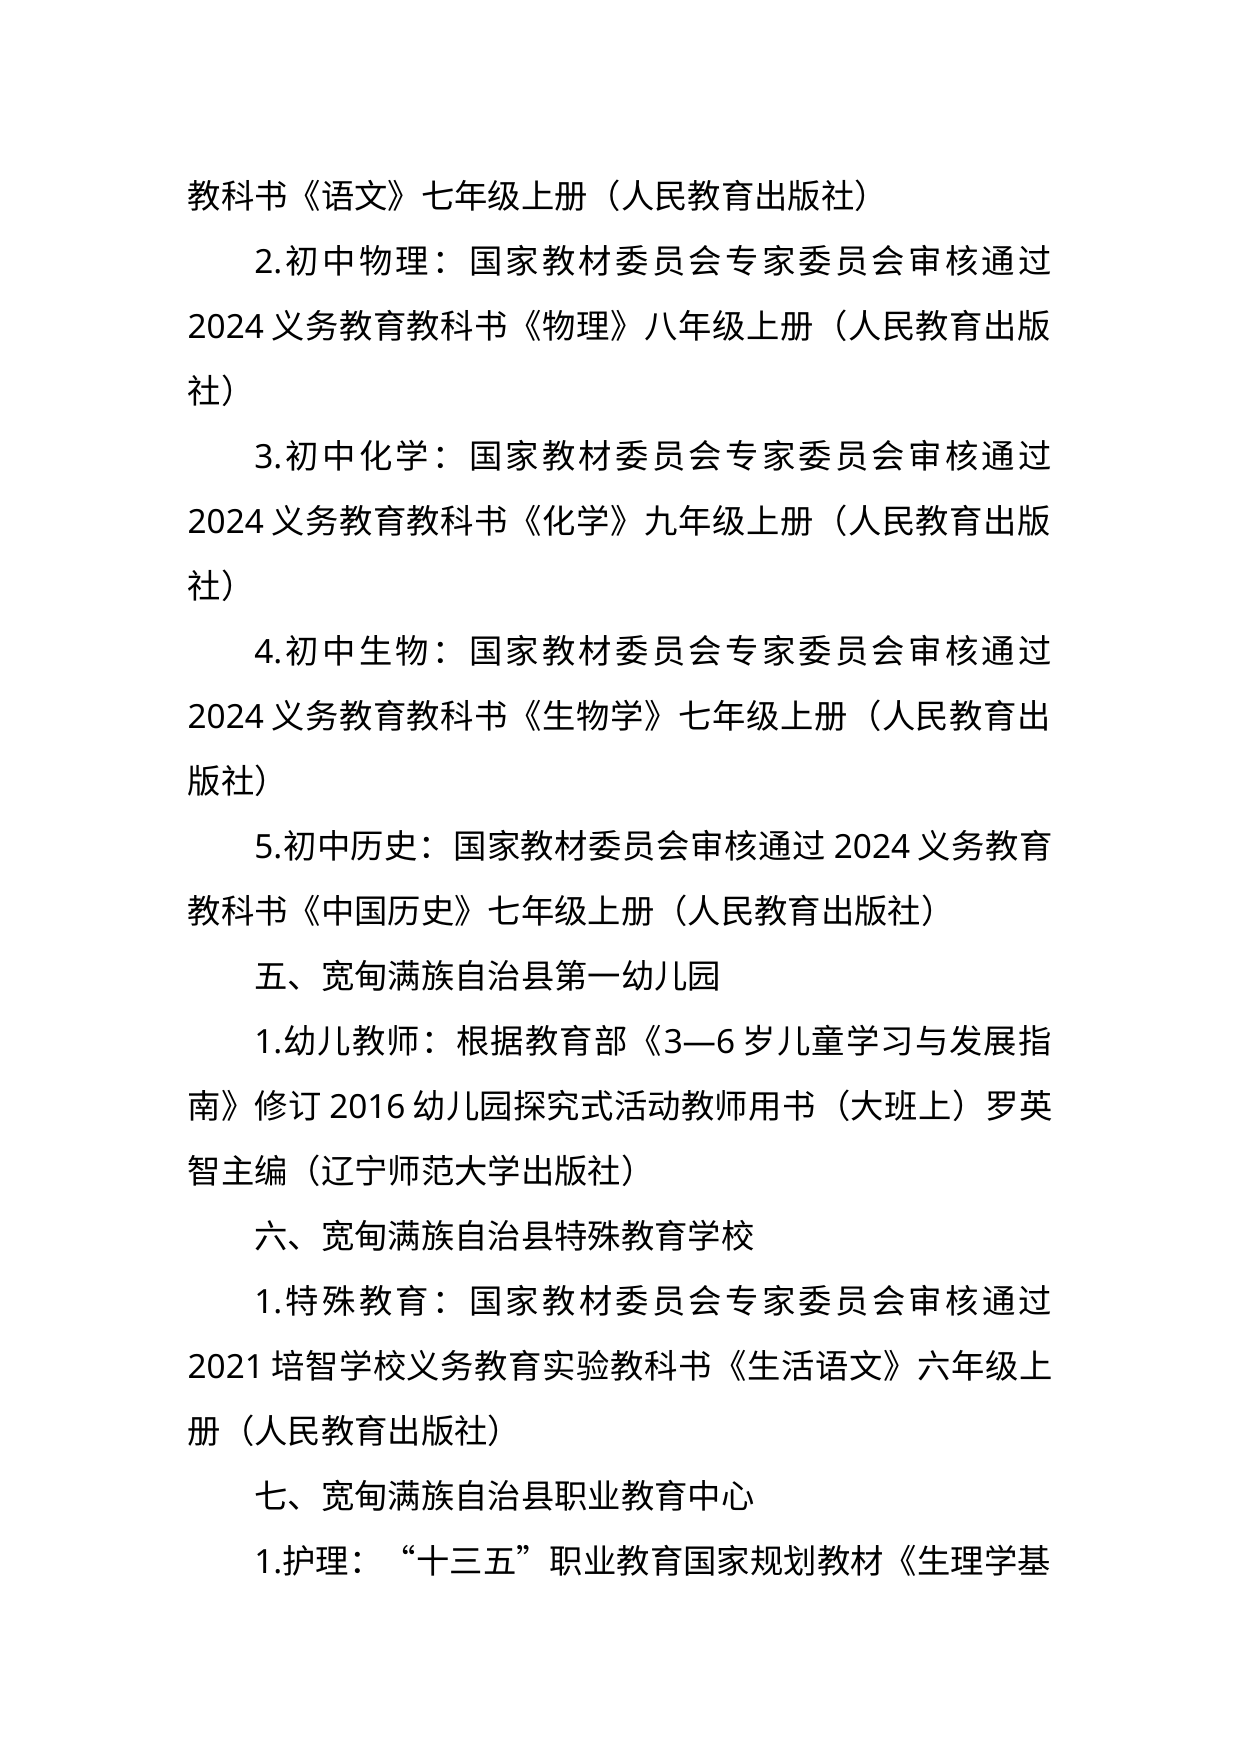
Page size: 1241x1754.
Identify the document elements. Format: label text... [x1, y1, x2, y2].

text 4.初中生物：国家教材委员会专家委员会审核通过2024义务教育教科书《生物学》七年级上册（人民教育出版社） [187, 617, 1053, 812]
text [187, 1527, 1053, 1592]
text 五、宽甸满族自治县第一幼儿园 [187, 942, 1053, 1007]
text 1.幼儿教师：根据教育部《3—6岁儿童学习与发展指南》修订2016幼儿园探究式活动教师用书（大班上）罗英智主编（辽宁师范大学出版社） [187, 1007, 1053, 1202]
text 2.初中物理：国家教材委员会专家委员会审核通过2024义务教育教科书《物理》八年级上册（人民教育出版社） [187, 227, 1053, 422]
text 3.初中化学：国家教材委员会专家委员会审核通过2024义务教育教科书《化学》九年级上册（人民教育出版社） [187, 422, 1053, 617]
text 5.初中历史：国家教材委员会审核通过2024义务教育教科书《中国历史》七年级上册（人民教育出版社） [187, 812, 1053, 942]
text 六、宽甸满族自治县特殊教育学校 [187, 1202, 1053, 1267]
text 七、宽甸满族自治县职业教育中心 [187, 1462, 1053, 1527]
text 1.特殊教育：国家教材委员会专家委员会审核通过2021培智学校义务教育实验教科书《生活语文》六年级上册（人民教育出版社） [187, 1267, 1053, 1462]
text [187, 162, 1053, 227]
